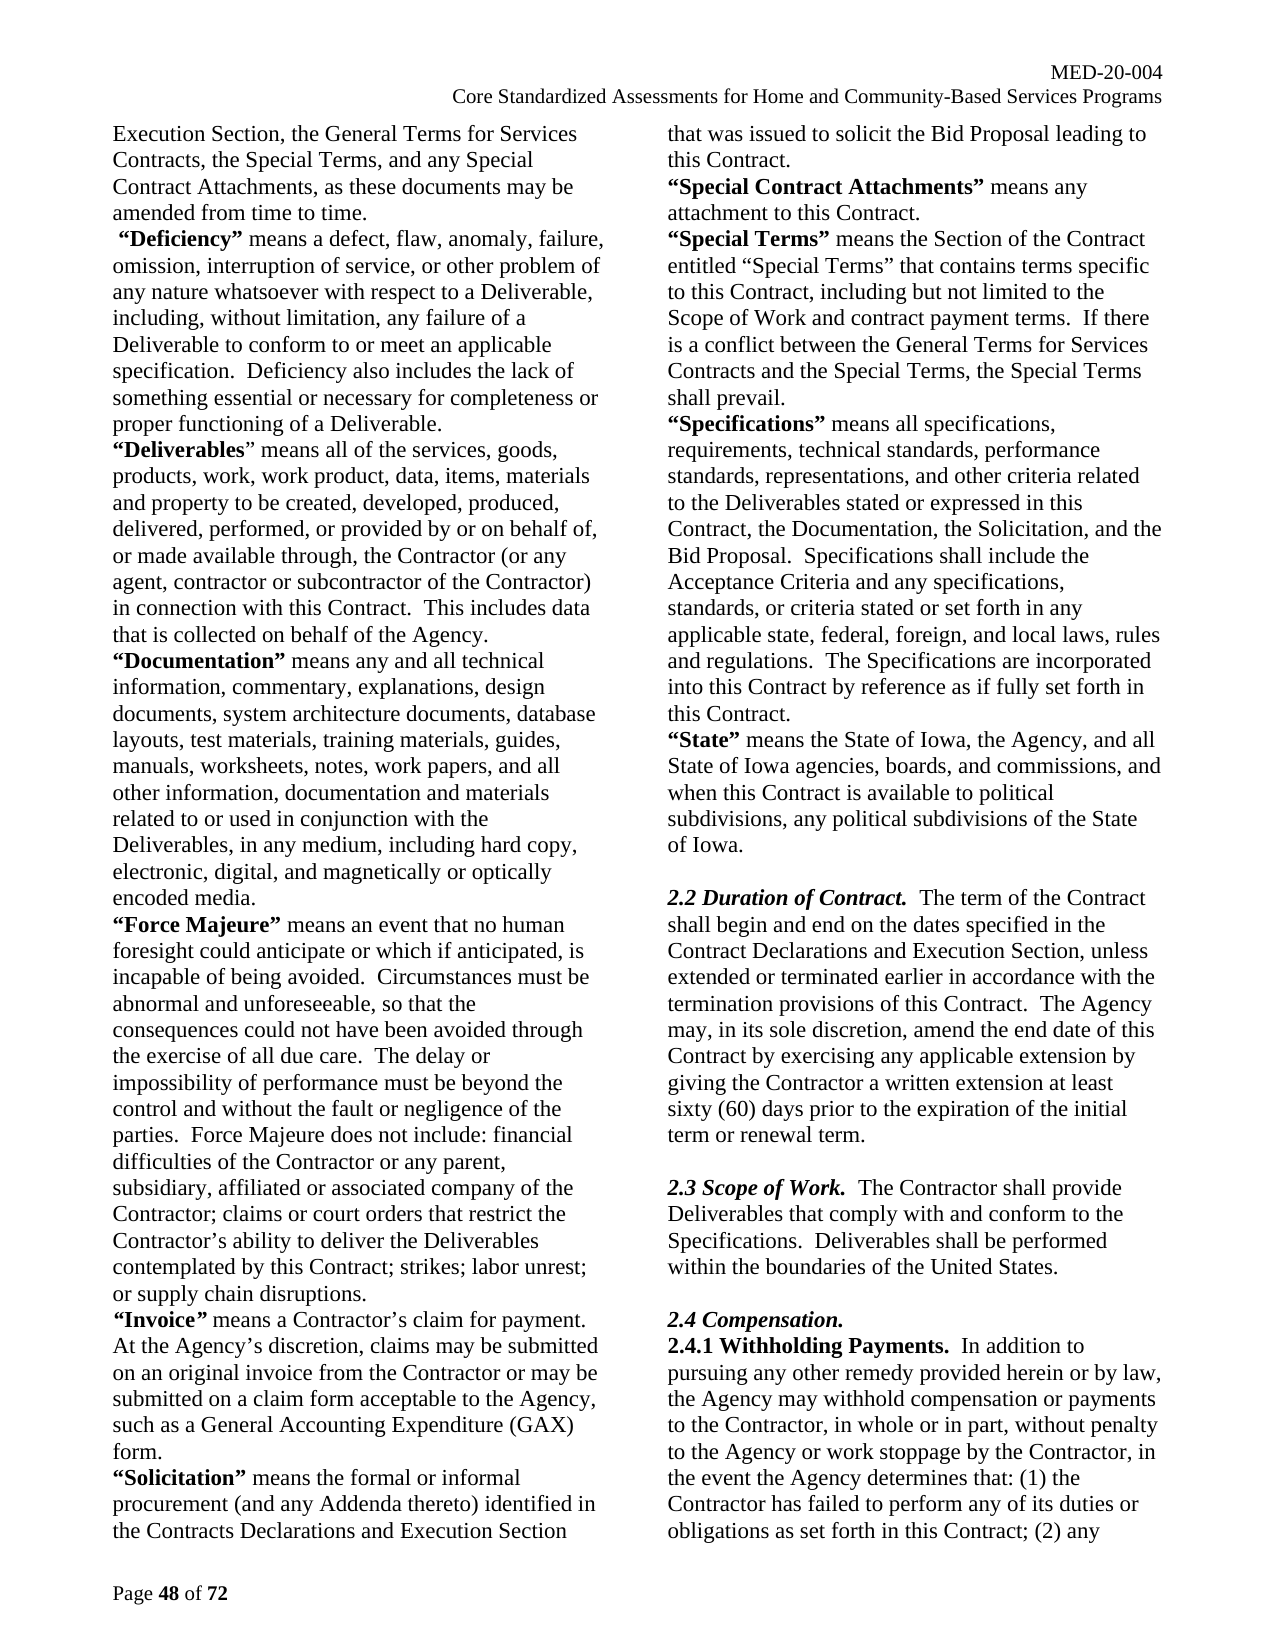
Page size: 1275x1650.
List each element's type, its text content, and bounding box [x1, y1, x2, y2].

text “Solicitation” means the formal or informal procurement (and any Addenda thereto) identified in the Contracts Declarations and Execution Section that was issued to solicit the Bid Proposal leading to this Contract. [667, 120, 1162, 173]
text “Deliverables” means all of the services, goods, products, work, work product, data, items, materials and property to be created, developed, produced, delivered, performed, or provided by or on behalf of, or made available through, the Contractor (or any agent, contractor or subcontractor of the Contractor) in connection with this Contract. This includes data that is collected on behalf of the Agency. [112, 436, 607, 647]
text 2.4 Compensation. [667, 1306, 1162, 1332]
text “Special Terms” means the Section of the Contract entitled “Special Terms” that contains terms specific to this Contract, including but not limited to the Scope of Work and contract payment terms. If there is a conflict between the General Terms for Services Contracts and the Special Terms, the Special Terms shall prevail. [667, 225, 1162, 410]
text “Special Contract Attachments” means any attachment to this Contract. [667, 173, 1162, 225]
text “Invoice” means a Contractor’s claim for payment. At the Agency’s discretion, claims may be submitted on an original invoice from the Contractor or may be submitted on a claim form acceptable to the Agency, such as a General Accounting Expenditure (GAX) form. [112, 1306, 607, 1464]
text “Specifications” means all specifications, requirements, technical standards, performance standards, representations, and other criteria related to the Deliverables stated or expressed in this Contract, the Documentation, the Solicitation, and the Bid Proposal. Specifications shall include the Acceptance Criteria and any specifications, standards, or criteria stated or set forth in any applicable state, federal, foreign, and local laws, rules and regulations. The Specifications are incorporated into this Contract by reference as if fully set forth in this Contract. [667, 410, 1162, 726]
text 2.2 Duration of Contract. The term of the Contract shall begin and end on the dates specified in the Contract Declarations and Execution Section, unless extended or terminated earlier in accordance with the termination provisions of this Contract. The Agency may, in its sole discretion, amend the end date of this Contract by exercising any applicable extension by giving the Contractor a written extension at least sixty (60) days prior to the expiration of the initial term or renewal term. [667, 884, 1162, 1148]
text “Deficiency” means a defect, flaw, anomaly, failure, omission, interruption of service, or other problem of any nature whatsoever with respect to a Deliverable, including, without limitation, any failure of a Deliverable to conform to or meet an applicable specification. Deficiency also includes the lack of something essential or necessary for completeness or proper functioning of a Deliverable. [112, 225, 607, 436]
text “State” means the State of Iowa, the Agency, and all State of Iowa agencies, boards, and commissions, and when this Contract is available to political subdivisions, any political subdivisions of the State of Iowa. [667, 726, 1162, 858]
text “Force Majeure” means an event that no human foresight could anticipate or which if anticipated, is incapable of being avoided. Circumstances must be abnormal and unforeseeable, so that the consequences could not have been avoided through the exercise of all due care. The delay or impossibility of performance must be beyond the control and without the fault or negligence of the parties. Force Majeure does not include: financial difficulties of the Contractor or any parent, subsidiary, affiliated or associated company of the Contractor; claims or court orders that restrict the Contractor’s ability to deliver the Deliverables contemplated by this Contract; strikes; labor unrest; or supply chain disruptions. [112, 911, 607, 1306]
text “Documentation” means any and all technical information, commentary, explanations, design documents, system architecture documents, database layouts, test materials, training materials, guides, manuals, worksheets, notes, work papers, and all other information, documentation and materials related to or used in conjunction with the Deliverables, in any medium, including hard copy, electronic, digital, and magnetically or optically encoded media. [112, 647, 607, 911]
text “Solicitation” means the formal or informal procurement (and any Addenda thereto) identified in the Contracts Declarations and Execution Section that was issued to solicit the Bid Proposal leading to this Contract. [112, 1464, 607, 1543]
text 2.3 Scope of Work. The Contractor shall provide Deliverables that comply with and conform to the Specifications. Deliverables shall be performed within the boundaries of the United States. [667, 1174, 1162, 1279]
